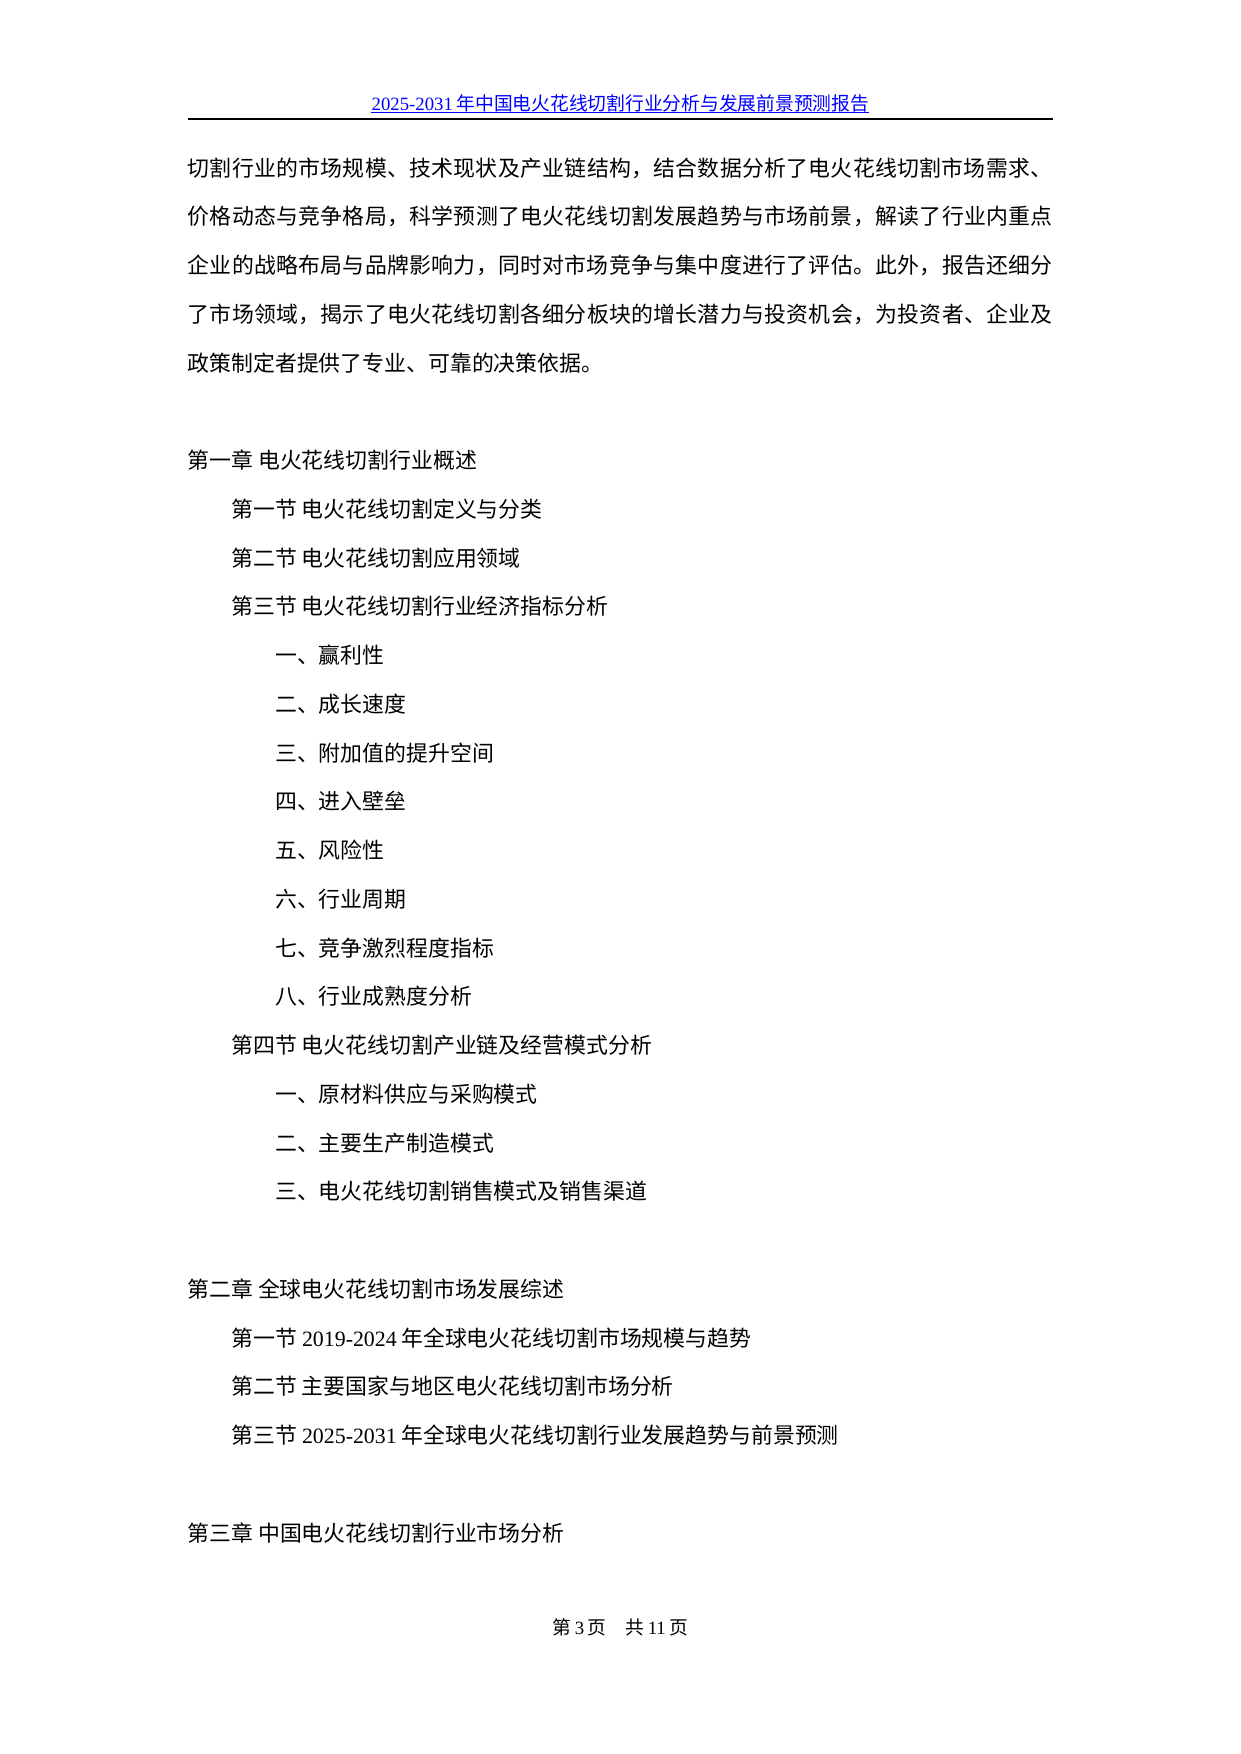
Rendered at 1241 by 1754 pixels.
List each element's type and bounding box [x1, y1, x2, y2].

text [187, 150, 1053, 1548]
